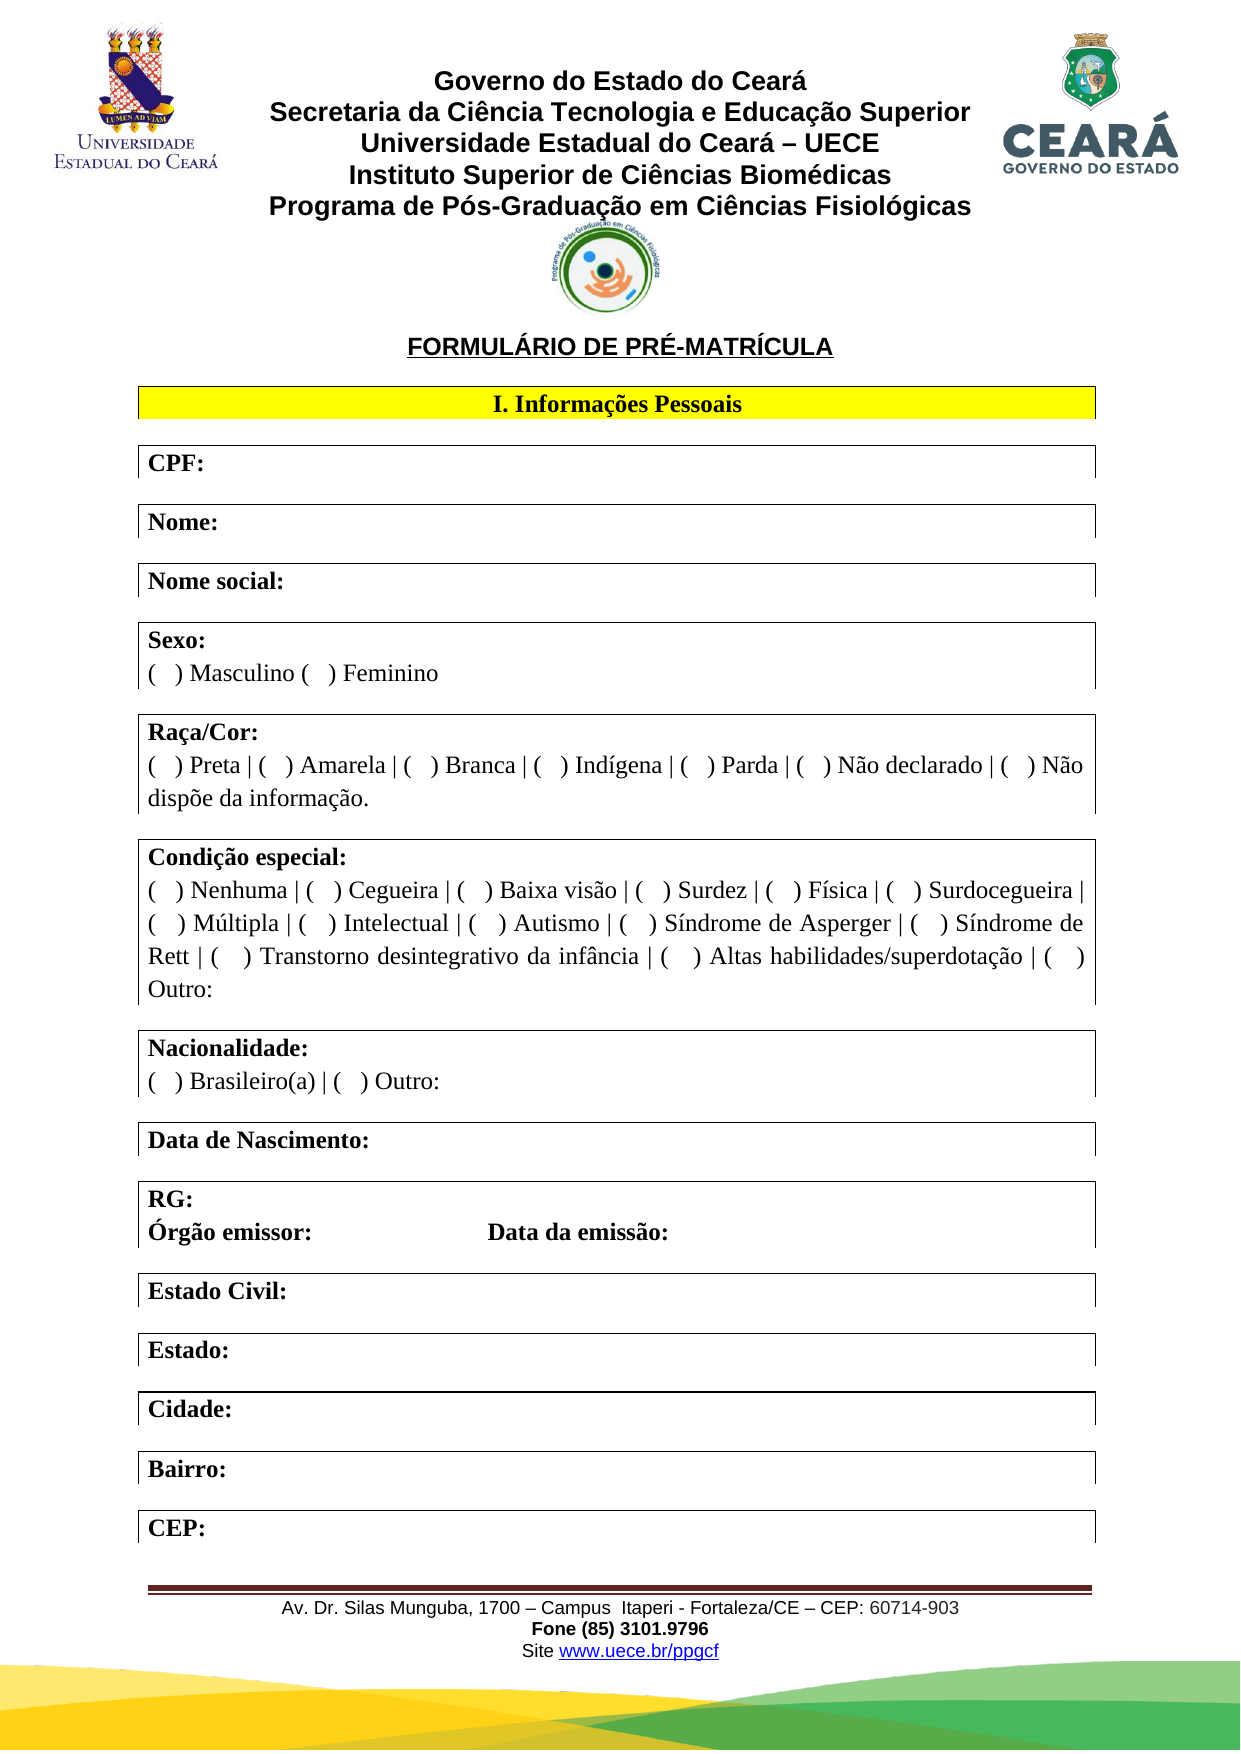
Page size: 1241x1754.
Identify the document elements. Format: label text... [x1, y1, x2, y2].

text Cidade: [139, 1393, 1095, 1425]
picture [33, 13, 239, 192]
text Nacionalidade: ( ) Brasileiro(a) | ( ) Outro: [139, 1031, 1095, 1097]
text Nome: [139, 505, 1095, 538]
text Condição especial: ( ) Nenhuma | ( ) Cegueira | ( ) Baixa visão | ( ) Surdez | ( ) Física | ( ) Surdocegueira | ( ) Múltipla | ( ) Intelectual | ( ) Autismo | ( ) Síndrome de Asperger | ( ) Síndrome de Rett | ( ) Transtorno desintegrativo da infância | ( ) Altas habilidades/superdotação | ( ) Outro: [139, 840, 1095, 1005]
picture [0, 1661, 1241, 1750]
text Data de Nascimento: [139, 1123, 1095, 1156]
text Bairro: [139, 1452, 1095, 1484]
text CEP: [139, 1511, 1095, 1543]
text Estado Civil: [139, 1274, 1095, 1307]
text Estado: [139, 1334, 1095, 1366]
text RG: Órgão emissor: Data da emissão: [139, 1182, 1095, 1248]
text Nome social: [139, 564, 1095, 597]
text Sexo: ( ) Masculino ( ) Feminino [139, 623, 1095, 689]
picture [550, 218, 661, 317]
text CPF: [139, 446, 1095, 478]
text I. Informações Pessoais [139, 387, 1095, 419]
text Raça/Cor: ( ) Preta | ( ) Amarela | ( ) Branca | ( ) Indígena | ( ) Parda | ( ) Não declarado | ( ) Não dispõe da informação. [139, 715, 1095, 814]
text FORMULÁRIO DE PRÉ-MATRÍCULA [59, 332, 1181, 360]
picture [987, 28, 1195, 178]
